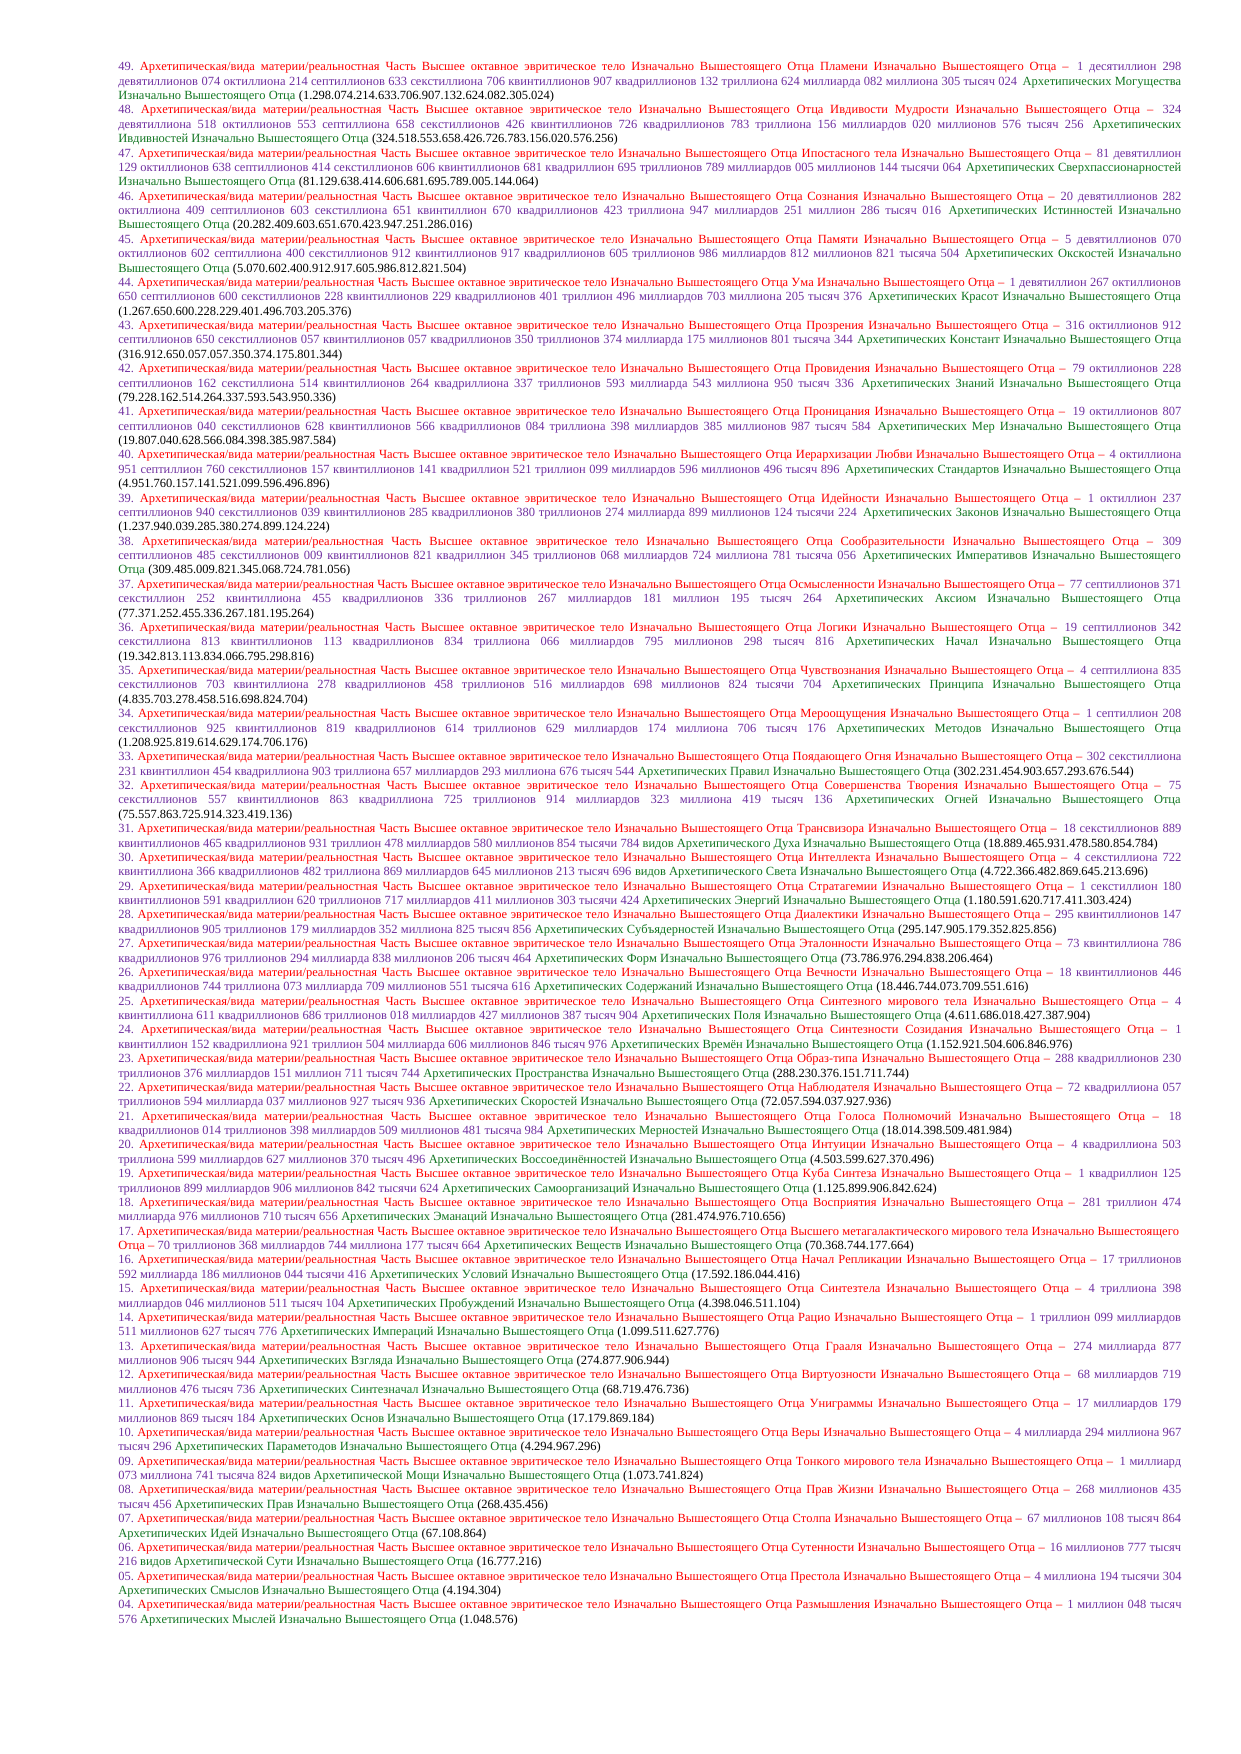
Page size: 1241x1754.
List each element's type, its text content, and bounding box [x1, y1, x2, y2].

text 21. Архетипическая/вида материи/реальностная Часть Высшее октавное эвритическое тело Изначально Вышестоящего Отца Голоса Полномочий Изначально Вышестоящего Отца – 18 квадриллионов 014 триллионов 398 миллиардов 509 миллионов 481 тысяча 984 Архетипических Мерностей Изначально Вышестоящего Отца (18.014.398.509.481.984) [118, 1108, 1181, 1137]
text 04. Архетипическая/вида материи/реальностная Часть Высшее октавное эвритическое тело Изначально Вышестоящего Отца Размышления Изначально Вышестоящего Отца – 1 миллион 048 тысяч 576 Архетипических Мыслей Изначально Вышестоящего Отца (1.048.576) [118, 1597, 1181, 1626]
text 06. Архетипическая/вида материи/реальностная Часть Высшее октавное эвритическое тело Изначально Вышестоящего Отца Сутенности Изначально Вышестоящего Отца – 16 миллионов 777 тысяч 216 видов Архетипической Сути Изначально Вышестоящего Отца (16.777.216) [118, 1540, 1181, 1568]
text 37. Архетипическая/вида материи/реальностная Часть Высшее октавное эвритическое тело Изначально Вышестоящего Отца Осмысленности Изначально Вышестоящего Отца – 77 септиллионов 371 секстиллион 252 квинтиллиона 455 квадриллионов 336 триллионов 267 миллиардов 181 миллион 195 тысяч 264 Архетипических Аксиом Изначально Вышестоящего Отца (77.371.252.455.336.267.181.195.264) [118, 577, 1181, 620]
text 42. Архетипическая/вида материи/реальностная Часть Высшее октавное эвритическое тело Изначально Вышестоящего Отца Провидения Изначально Вышестоящего Отца – 79 октиллионов 228 септиллионов 162 секстиллиона 514 квинтиллионов 264 квадриллиона 337 триллионов 593 миллиарда 543 миллиона 950 тысяч 336 Архетипических Знаний Изначально Вышестоящего Отца (79.228.162.514.264.337.593.543.950.336) [118, 361, 1181, 404]
text 48. Архетипическая/вида материи/реальностная Часть Высшее октавное эвритическое тело Изначально Вышестоящего Отца Ивдивости Мудрости Изначально Вышестоящего Отца – 324 девятиллиона 518 октиллионов 553 септиллиона 658 секстиллионов 426 квинтиллионов 726 квадриллионов 783 триллиона 156 миллиардов 020 миллионов 576 тысяч 256 Архетипических Ивдивностей Изначально Вышестоящего Отца (324.518.553.658.426.726.783.156.020.576.256) [118, 102, 1181, 145]
text 08. Архетипическая/вида материи/реальностная Часть Высшее октавное эвритическое тело Изначально Вышестоящего Отца Прав Жизни Изначально Вышестоящего Отца – 268 миллионов 435 тысяч 456 Архетипических Прав Изначально Вышестоящего Отца (268.435.456) [118, 1482, 1181, 1511]
text 41. Архетипическая/вида материи/реальностная Часть Высшее октавное эвритическое тело Изначально Вышестоящего Отца Проницания Изначально Вышестоящего Отца – 19 октиллионов 807 септиллионов 040 секстиллионов 628 квинтиллионов 566 квадриллионов 084 триллиона 398 миллиардов 385 миллионов 987 тысяч 584 Архетипических Мер Изначально Вышестоящего Отца (19.807.040.628.566.084.398.385.987.584) [118, 404, 1181, 447]
text 33. Архетипическая/вида материи/реальностная Часть Высшее октавное эвритическое тело Изначально Вышестоящего Отца Поядающего Огня Изначально Вышестоящего Отца – 302 секстиллиона 231 квинтиллион 454 квадриллиона 903 триллиона 657 миллиардов 293 миллиона 676 тысяч 544 Архетипических Правил Изначально Вышестоящего Отца (302.231.454.903.657.293.676.544) [118, 749, 1181, 778]
text 29. Архетипическая/вида материи/реальностная Часть Высшее октавное эвритическое тело Изначально Вышестоящего Отца Стратагемии Изначально Вышестоящего Отца – 1 секстиллион 180 квинтиллионов 591 квадриллион 620 триллионов 717 миллиардов 411 миллионов 303 тысячи 424 Архетипических Энергий Изначально Вышестоящего Отца (1.180.591.620.717.411.303.424) [118, 878, 1181, 907]
text 28. Архетипическая/вида материи/реальностная Часть Высшее октавное эвритическое тело Изначально Вышестоящего Отца Диалектики Изначально Вышестоящего Отца – 295 квинтиллионов 147 квадриллионов 905 триллионов 179 миллиардов 352 миллиона 825 тысяч 856 Архетипических Субъядерностей Изначально Вышестоящего Отца (295.147.905.179.352.825.856) [118, 907, 1181, 936]
text 19. Архетипическая/вида материи/реальностная Часть Высшее октавное эвритическое тело Изначально Вышестоящего Отца Куба Синтеза Изначально Вышестоящего Отца – 1 квадриллион 125 триллионов 899 миллиардов 906 миллионов 842 тысячи 624 Архетипических Самоорганизаций Изначально Вышестоящего Отца (1.125.899.906.842.624) [118, 1166, 1181, 1195]
text 39. Архетипическая/вида материи/реальностная Часть Высшее октавное эвритическое тело Изначально Вышестоящего Отца Идейности Изначально Вышестоящего Отца – 1 октиллион 237 септиллионов 940 секстиллионов 039 квинтиллионов 285 квадриллионов 380 триллионов 274 миллиарда 899 миллионов 124 тысячи 224 Архетипических Законов Изначально Вышестоящего Отца (1.237.940.039.285.380.274.899.124.224) [118, 490, 1181, 533]
text 49. Архетипическая/вида материи/реальностная Часть Высшее октавное эвритическое тело Изначально Вышестоящего Отца Пламени Изначально Вышестоящего Отца – 1 десятиллион 298 девятиллионов 074 октиллиона 214 септиллионов 633 секстиллиона 706 квинтиллионов 907 квадриллионов 132 триллиона 624 миллиарда 082 миллиона 305 тысяч 024 Архетипических Могущества Изначально Вышестоящего Отца (1.298.074.214.633.706.907.132.624.082.305.024) [118, 59, 1181, 102]
text 24. Архетипическая/вида материи/реальностная Часть Высшее октавное эвритическое тело Изначально Вышестоящего Отца Синтезности Созидания Изначально Вышестоящего Отца – 1 квинтиллион 152 квадриллиона 921 триллион 504 миллиарда 606 миллионов 846 тысяч 976 Архетипических Времён Изначально Вышестоящего Отца (1.152.921.504.606.846.976) [118, 1022, 1181, 1051]
text 14. Архетипическая/вида материи/реальностная Часть Высшее октавное эвритическое тело Изначально Вышестоящего Отца Рацио Изначально Вышестоящего Отца – 1 триллион 099 миллиардов 511 миллионов 627 тысяч 776 Архетипических Импераций Изначально Вышестоящего Отца (1.099.511.627.776) [118, 1310, 1181, 1338]
text 47. Архетипическая/вида материи/реальностная Часть Высшее октавное эвритическое тело Изначально Вышестоящего Отца Ипостасного тела Изначально Вышестоящего Отца – 81 девятиллион 129 октиллионов 638 септиллионов 414 секстиллионов 606 квинтиллионов 681 квадриллион 695 триллионов 789 миллиардов 005 миллионов 144 тысячи 064 Архетипических Сверхпассионарностей Изначально Вышестоящего Отца (81.129.638.414.606.681.695.789.005.144.064) [118, 145, 1181, 188]
text 32. Архетипическая/вида материи/реальностная Часть Высшее октавное эвритическое тело Изначально Вышестоящего Отца Совершенства Творения Изначально Вышестоящего Отца – 75 секстиллионов 557 квинтиллионов 863 квадриллиона 725 триллионов 914 миллиардов 323 миллиона 419 тысяч 136 Архетипических Огней Изначально Вышестоящего Отца (75.557.863.725.914.323.419.136) [118, 778, 1181, 821]
text 34. Архетипическая/вида материи/реальностная Часть Высшее октавное эвритическое тело Изначально Вышестоящего Отца Мероощущения Изначально Вышестоящего Отца – 1 септиллион 208 секстиллионов 925 квинтиллионов 819 квадриллионов 614 триллионов 629 миллиардов 174 миллиона 706 тысяч 176 Архетипических Методов Изначально Вышестоящего Отца (1.208.925.819.614.629.174.706.176) [118, 706, 1181, 749]
text 10. Архетипическая/вида материи/реальностная Часть Высшее октавное эвритическое тело Изначально Вышестоящего Отца Веры Изначально Вышестоящего Отца – 4 миллиарда 294 миллиона 967 тысяч 296 Архетипических Параметодов Изначально Вышестоящего Отца (4.294.967.296) [118, 1425, 1181, 1453]
text 45. Архетипическая/вида материи/реальностная Часть Высшее октавное эвритическое тело Изначально Вышестоящего Отца Памяти Изначально Вышестоящего Отца – 5 девятиллионов 070 октиллионов 602 септиллиона 400 секстиллионов 912 квинтиллионов 917 квадриллионов 605 триллионов 986 миллиардов 812 миллионов 821 тысяча 504 Архетипических Окскостей Изначально Вышестоящего Отца (5.070.602.400.912.917.605.986.812.821.504) [118, 232, 1181, 275]
text 17. Архетипическая/вида материи/реальностная Часть Высшее октавное эвритическое тело Изначально Вышестоящего Отца Высшего метагалактического мирового тела Изначально Вышестоящего Отца – 70 триллионов 368 миллиардов 744 миллиона 177 тысяч 664 Архетипических Веществ Изначально Вышестоящего Отца (70.368.744.177.664) [118, 1223, 1181, 1252]
text 44. Архетипическая/вида материи/реальностная Часть Высшее октавное эвритическое тело Изначально Вышестоящего Отца Ума Изначально Вышестоящего Отца – 1 девятиллион 267 октиллионов 650 септиллионов 600 секстиллионов 228 квинтиллионов 229 квадриллионов 401 триллион 496 миллиардов 703 миллиона 205 тысяч 376 Архетипических Красот Изначально Вышестоящего Отца (1.267.650.600.228.229.401.496.703.205.376) [118, 275, 1181, 318]
text 36. Архетипическая/вида материи/реальностная Часть Высшее октавное эвритическое тело Изначально Вышестоящего Отца Логики Изначально Вышестоящего Отца – 19 септиллионов 342 секстиллиона 813 квинтиллионов 113 квадриллионов 834 триллиона 066 миллиардов 795 миллионов 298 тысяч 816 Архетипических Начал Изначально Вышестоящего Отца (19.342.813.113.834.066.795.298.816) [118, 620, 1181, 663]
text 31. Архетипическая/вида материи/реальностная Часть Высшее октавное эвритическое тело Изначально Вышестоящего Отца Трансвизора Изначально Вышестоящего Отца – 18 секстиллионов 889 квинтиллионов 465 квадриллионов 931 триллион 478 миллиардов 580 миллионов 854 тысячи 784 видов Архетипического Духа Изначально Вышестоящего Отца (18.889.465.931.478.580.854.784) [118, 821, 1181, 850]
text 43. Архетипическая/вида материи/реальностная Часть Высшее октавное эвритическое тело Изначально Вышестоящего Отца Прозрения Изначально Вышестоящего Отца – 316 октиллионов 912 септиллионов 650 секстиллионов 057 квинтиллионов 057 квадриллионов 350 триллионов 374 миллиарда 175 миллионов 801 тысяча 344 Архетипических Констант Изначально Вышестоящего Отца (316.912.650.057.057.350.374.175.801.344) [118, 318, 1181, 361]
text 27. Архетипическая/вида материи/реальностная Часть Высшее октавное эвритическое тело Изначально Вышестоящего Отца Эталонности Изначально Вышестоящего Отца – 73 квинтиллиона 786 квадриллионов 976 триллионов 294 миллиарда 838 миллионов 206 тысяч 464 Архетипических Форм Изначально Вышестоящего Отца (73.786.976.294.838.206.464) [118, 936, 1181, 965]
text 30. Архетипическая/вида материи/реальностная Часть Высшее октавное эвритическое тело Изначально Вышестоящего Отца Интеллекта Изначально Вышестоящего Отца – 4 секстиллиона 722 квинтиллиона 366 квадриллионов 482 триллиона 869 миллиардов 645 миллионов 213 тысяч 696 видов Архетипического Света Изначально Вышестоящего Отца (4.722.366.482.869.645.213.696) [118, 850, 1181, 878]
text 13. Архетипическая/вида материи/реальностная Часть Высшее октавное эвритическое тело Изначально Вышестоящего Отца Грааля Изначально Вышестоящего Отца – 274 миллиарда 877 миллионов 906 тысяч 944 Архетипических Взгляда Изначально Вышестоящего Отца (274.877.906.944) [118, 1338, 1181, 1367]
text 18. Архетипическая/вида материи/реальностная Часть Высшее октавное эвритическое тело Изначально Вышестоящего Отца Восприятия Изначально Вышестоящего Отца – 281 триллион 474 миллиарда 976 миллионов 710 тысяч 656 Архетипических Эманаций Изначально Вышестоящего Отца (281.474.976.710.656) [118, 1195, 1181, 1223]
text 07. Архетипическая/вида материи/реальностная Часть Высшее октавное эвритическое тело Изначально Вышестоящего Отца Столпа Изначально Вышестоящего Отца – 67 миллионов 108 тысяч 864 Архетипических Идей Изначально Вышестоящего Отца (67.108.864) [118, 1511, 1181, 1540]
text 20. Архетипическая/вида материи/реальностная Часть Высшее октавное эвритическое тело Изначально Вышестоящего Отца Интуиции Изначально Вышестоящего Отца – 4 квадриллиона 503 триллиона 599 миллиардов 627 миллионов 370 тысяч 496 Архетипических Воссоединённостей Изначально Вышестоящего Отца (4.503.599.627.370.496) [118, 1137, 1181, 1166]
text 09. Архетипическая/вида материи/реальностная Часть Высшее октавное эвритическое тело Изначально Вышестоящего Отца Тонкого мирового тела Изначально Вышестоящего Отца – 1 миллиард 073 миллиона 741 тысяча 824 видов Архетипической Мощи Изначально Вышестоящего Отца (1.073.741.824) [118, 1453, 1181, 1482]
text 26. Архетипическая/вида материи/реальностная Часть Высшее октавное эвритическое тело Изначально Вышестоящего Отца Вечности Изначально Вышестоящего Отца – 18 квинтиллионов 446 квадриллионов 744 триллиона 073 миллиарда 709 миллионов 551 тысяча 616 Архетипических Содержаний Изначально Вышестоящего Отца (18.446.744.073.709.551.616) [118, 965, 1181, 993]
text 16. Архетипическая/вида материи/реальностная Часть Высшее октавное эвритическое тело Изначально Вышестоящего Отца Начал Репликации Изначально Вышестоящего Отца – 17 триллионов 592 миллиарда 186 миллионов 044 тысячи 416 Архетипических Условий Изначально Вышестоящего Отца (17.592.186.044.416) [118, 1252, 1181, 1281]
text 35. Архетипическая/вида материи/реальностная Часть Высшее октавное эвритическое тело Изначально Вышестоящего Отца Чувствознания Изначально Вышестоящего Отца – 4 септиллиона 835 секстиллионов 703 квинтиллиона 278 квадриллионов 458 триллионов 516 миллиардов 698 миллионов 824 тысячи 704 Архетипических Принципа Изначально Вышестоящего Отца (4.835.703.278.458.516.698.824.704) [118, 663, 1181, 706]
text 11. Архетипическая/вида материи/реальностная Часть Высшее октавное эвритическое тело Изначально Вышестоящего Отца Униграммы Изначально Вышестоящего Отца – 17 миллиардов 179 миллионов 869 тысяч 184 Архетипических Основ Изначально Вышестоящего Отца (17.179.869.184) [118, 1396, 1181, 1425]
text 40. Архетипическая/вида материи/реальностная Часть Высшее октавное эвритическое тело Изначально Вышестоящего Отца Иерархизации Любви Изначально Вышестоящего Отца – 4 октиллиона 951 септиллион 760 секстиллионов 157 квинтиллионов 141 квадриллион 521 триллион 099 миллиардов 596 миллионов 496 тысяч 896 Архетипических Стандартов Изначально Вышестоящего Отца (4.951.760.157.141.521.099.596.496.896) [118, 447, 1181, 490]
text 25. Архетипическая/вида материи/реальностная Часть Высшее октавное эвритическое тело Изначально Вышестоящего Отца Синтезного мирового тела Изначально Вышестоящего Отца – 4 квинтиллиона 611 квадриллионов 686 триллионов 018 миллиардов 427 миллионов 387 тысяч 904 Архетипических Поля Изначально Вышестоящего Отца (4.611.686.018.427.387.904) [118, 993, 1181, 1022]
text 12. Архетипическая/вида материи/реальностная Часть Высшее октавное эвритическое тело Изначально Вышестоящего Отца Виртуозности Изначально Вышестоящего Отца – 68 миллиардов 719 миллионов 476 тысяч 736 Архетипических Синтезначал Изначально Вышестоящего Отца (68.719.476.736) [118, 1367, 1181, 1396]
text 15. Архетипическая/вида материи/реальностная Часть Высшее октавное эвритическое тело Изначально Вышестоящего Отца Синтезтела Изначально Вышестоящего Отца – 4 триллиона 398 миллиардов 046 миллионов 511 тысяч 104 Архетипических Пробуждений Изначально Вышестоящего Отца (4.398.046.511.104) [118, 1281, 1181, 1310]
text 46. Архетипическая/вида материи/реальностная Часть Высшее октавное эвритическое тело Изначально Вышестоящего Отца Сознания Изначально Вышестоящего Отца – 20 девятиллионов 282 октиллиона 409 септиллионов 603 секстиллиона 651 квинтиллион 670 квадриллионов 423 триллиона 947 миллиардов 251 миллион 286 тысяч 016 Архетипических Истинностей Изначально Вышестоящего Отца (20.282.409.603.651.670.423.947.251.286.016) [118, 188, 1181, 232]
text 05. Архетипическая/вида материи/реальностная Часть Высшее октавное эвритическое тело Изначально Вышестоящего Отца Престола Изначально Вышестоящего Отца – 4 миллиона 194 тысячи 304 Архетипических Смыслов Изначально Вышестоящего Отца (4.194.304) [118, 1568, 1181, 1597]
text 38. Архетипическая/вида материи/реальностная Часть Высшее октавное эвритическое тело Изначально Вышестоящего Отца Сообразительности Изначально Вышестоящего Отца – 309 септиллионов 485 секстиллионов 009 квинтиллионов 821 квадриллион 345 триллионов 068 миллиардов 724 миллиона 781 тысяча 056 Архетипических Императивов Изначально Вышестоящего Отца (309.485.009.821.345.068.724.781.056) [118, 533, 1181, 577]
text 23. Архетипическая/вида материи/реальностная Часть Высшее октавное эвритическое тело Изначально Вышестоящего Отца Образ-типа Изначально Вышестоящего Отца – 288 квадриллионов 230 триллионов 376 миллиардов 151 миллион 711 тысяч 744 Архетипических Пространства Изначально Вышестоящего Отца (288.230.376.151.711.744) [118, 1051, 1181, 1080]
text 22. Архетипическая/вида материи/реальностная Часть Высшее октавное эвритическое тело Изначально Вышестоящего Отца Наблюдателя Изначально Вышестоящего Отца – 72 квадриллиона 057 триллионов 594 миллиарда 037 миллионов 927 тысяч 936 Архетипических Скоростей Изначально Вышестоящего Отца (72.057.594.037.927.936) [118, 1080, 1181, 1108]
